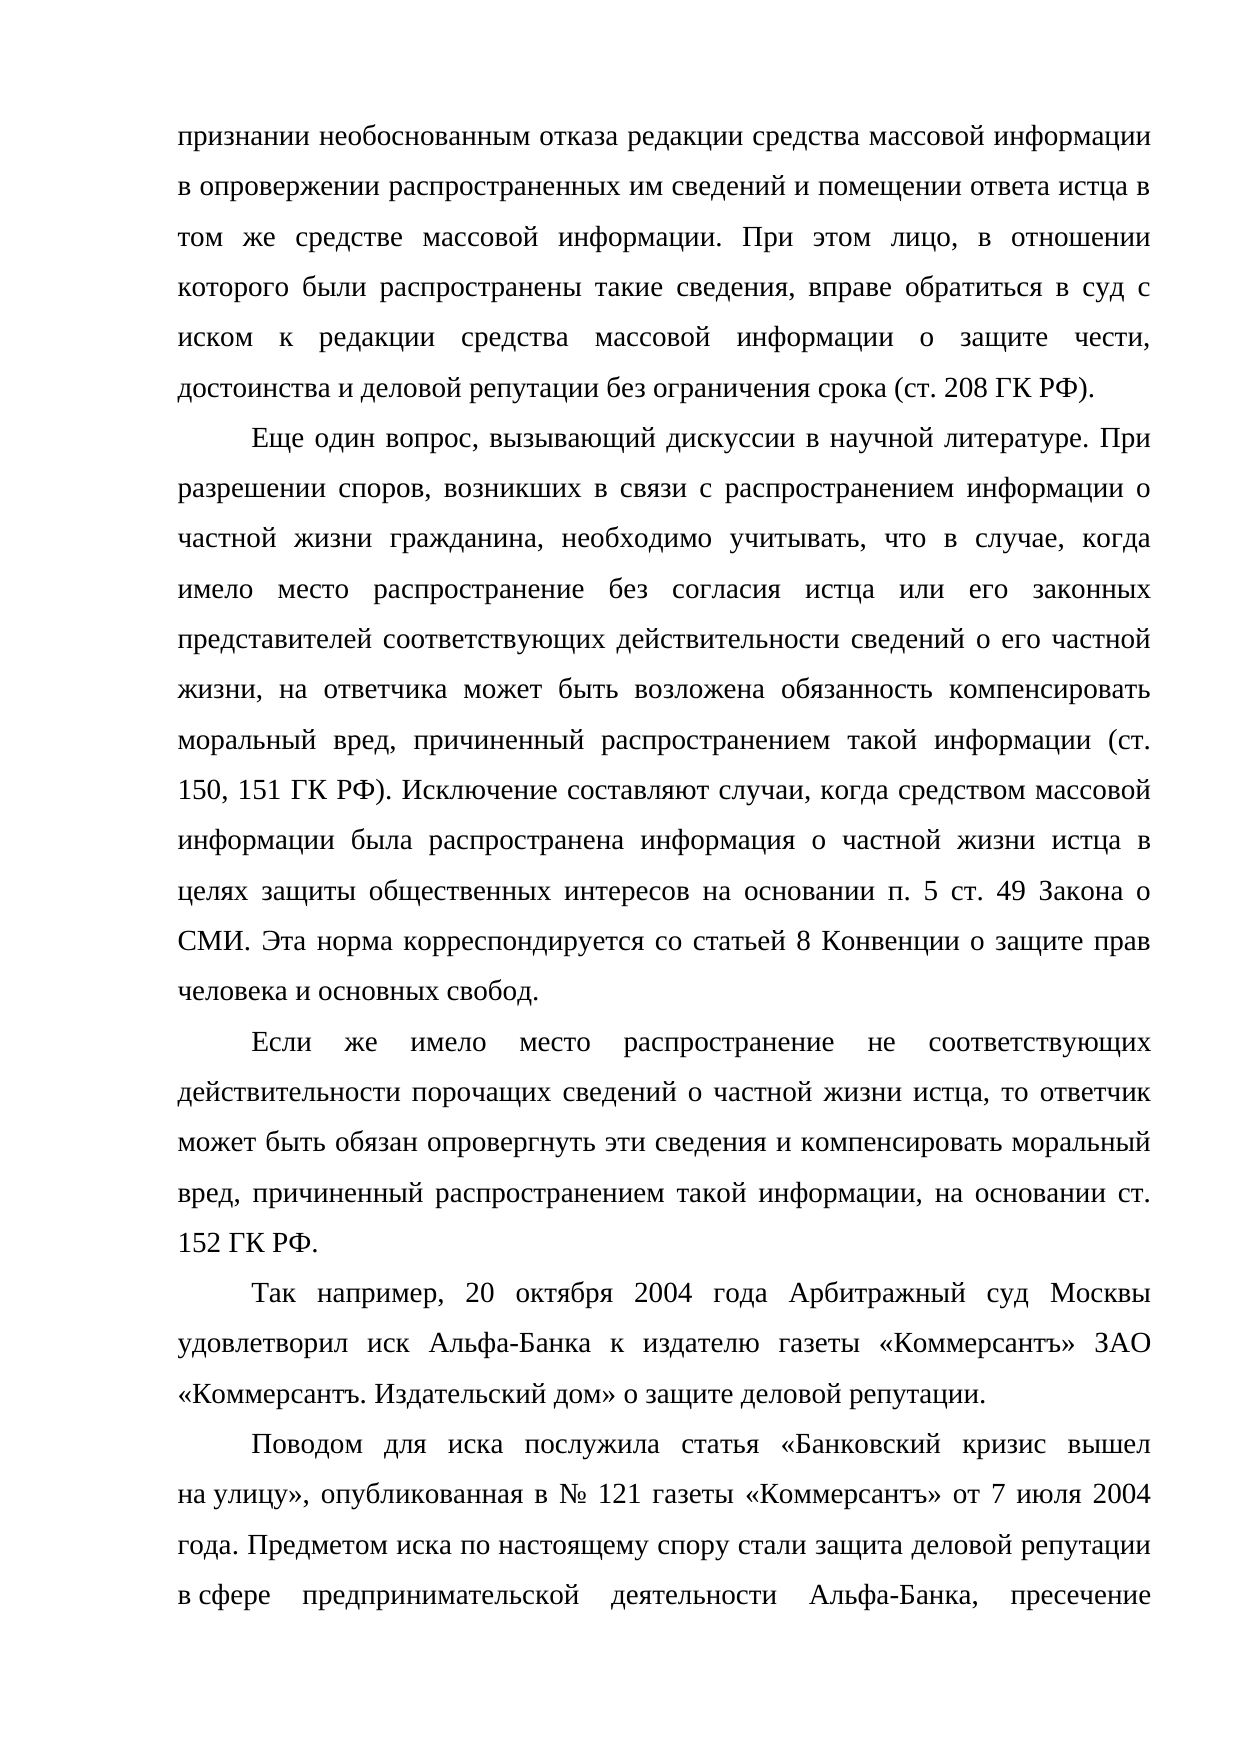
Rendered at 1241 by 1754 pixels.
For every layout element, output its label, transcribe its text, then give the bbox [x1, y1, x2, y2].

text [177, 118, 1152, 403]
text Еще один вопрос, вызывающий дискуссии в научной литературе. При разрешении споров, возникших в связи с распространением информации о частной жизни гражданина, необходимо учитывать, что в случае, когда имело место распространение без согласия истца или его законных представителей соответствующих действительности сведений о его частной жизни, на ответчика может быть возложена обязанность компенсировать моральный вред, причиненный распространением такой информации (ст. 150, 151 ГК РФ). Исключение составляют случаи, когда средством массовой информации была распространена информация о частной жизни истца в целях защиты общественных интересов на основании п. 5 ст. 49 Закона о СМИ. Эта норма корреспондируется со статьей 8 Конвенции о защите прав человека и основных свобод. [177, 420, 1152, 1007]
text Если же имело место распространение не соответствующих действительности порочащих сведений о частной жизни истца, то ответчик может быть обязан опровергнуть эти сведения и компенсировать моральный вред, причиненный распространением такой информации, на основании ст. 152 ГК РФ. [177, 1024, 1152, 1258]
text Так например, 20 октября 2004 года Арбитражный суд Москвы удовлетворил иск Альфа-Банка к издателю газеты «Коммерсантъ» ЗАО «Коммерсантъ. Издательский дом» о защите деловой репутации. [177, 1275, 1152, 1409]
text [177, 1426, 1152, 1611]
